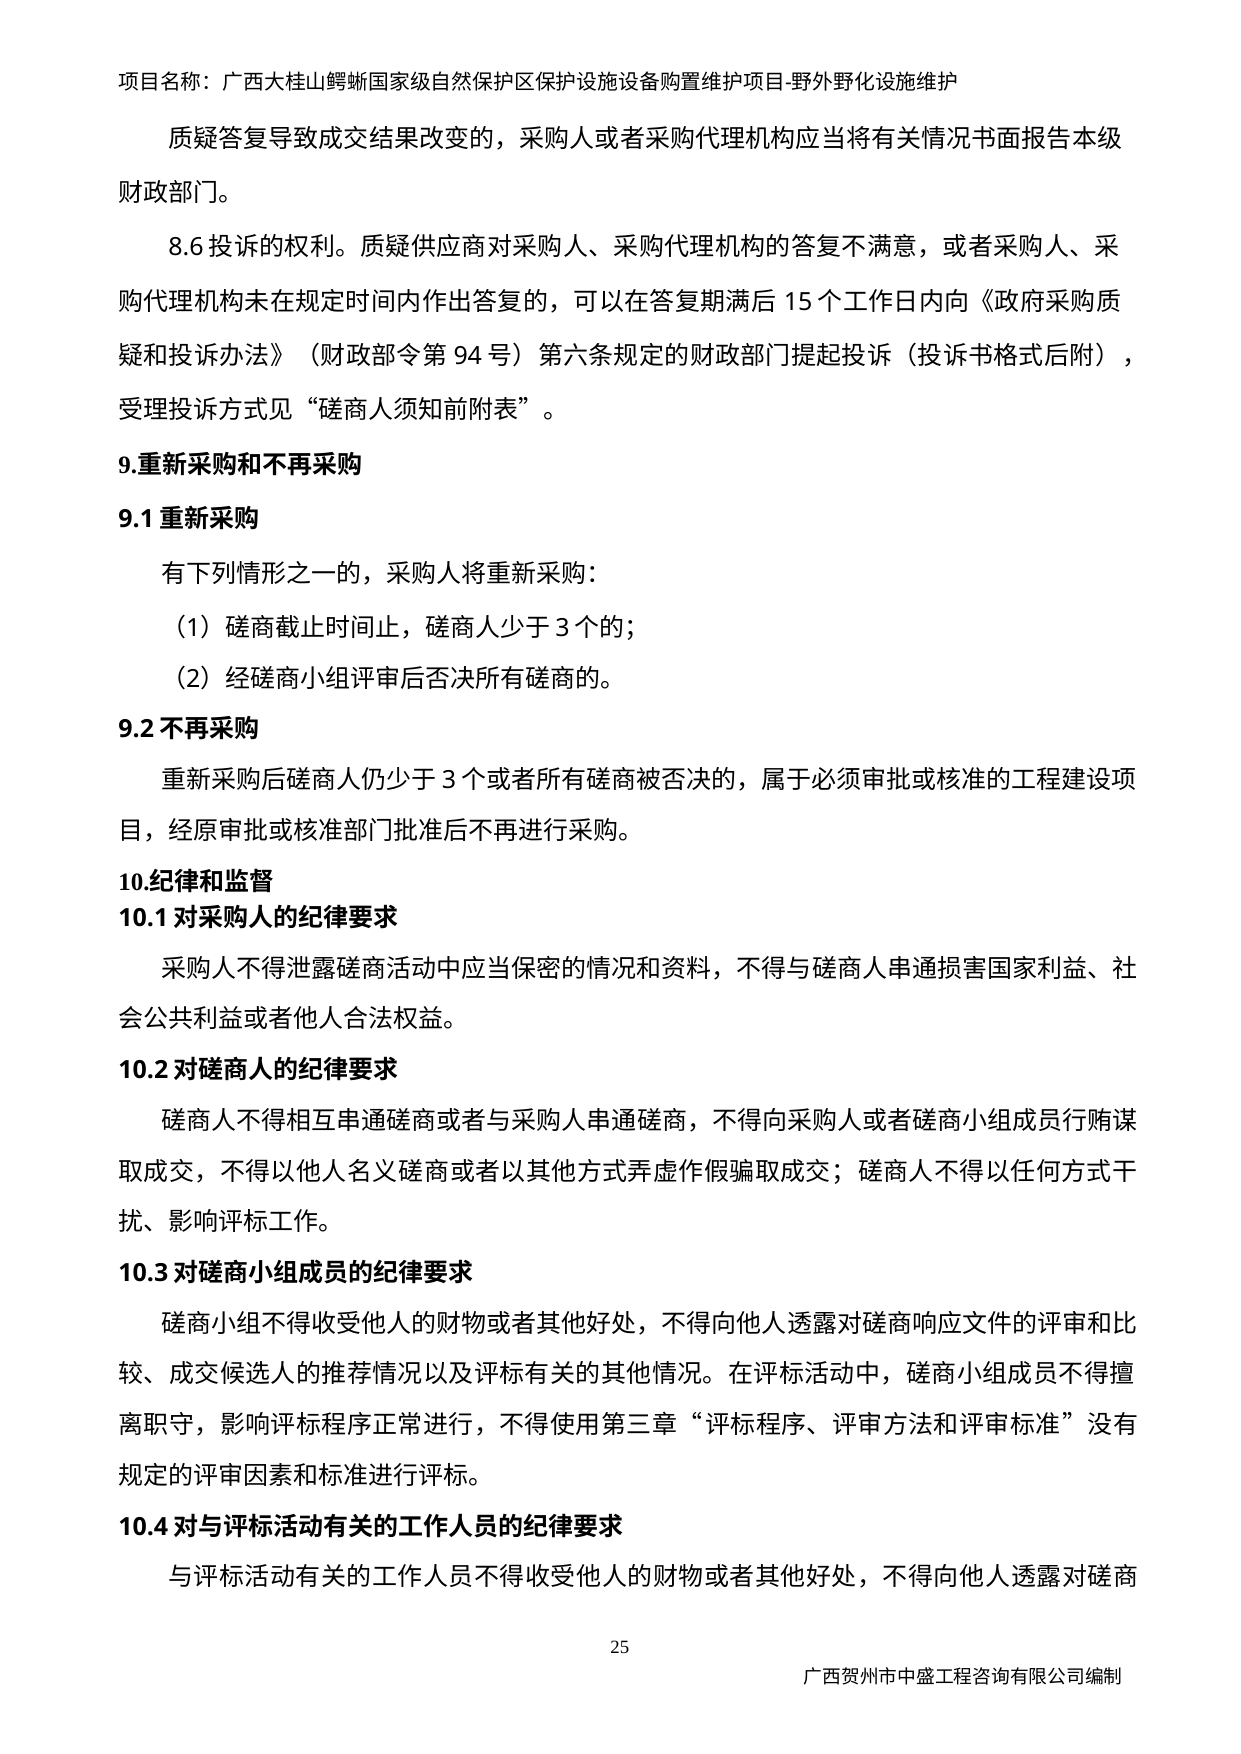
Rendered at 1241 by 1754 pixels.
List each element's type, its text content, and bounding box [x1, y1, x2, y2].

text 8.6投诉的权利。质疑供应商对采购人、采购代理机构的答复不满意，或者采购人、采购代理机构未在规定时间内作出答复的，可以在答复期满后15个工作日内向《政府采购质疑和投诉办法》（财政部令第94号）第六条规定的财政部门提起投诉（投诉书格式后附），受理投诉方式见“磋商人须知前附表”。 [118, 227, 1122, 426]
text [118, 1557, 1138, 1593]
text 10.纪律和监督 [118, 861, 1122, 897]
text 磋商人不得相互串通磋商或者与采购人串通磋商，不得向采购人或者磋商小组成员行贿谋取成交，不得以他人名义磋商或者以其他方式弄虚作假骗取成交；磋商人不得以任何方式干扰、影响评标工作。 [118, 1100, 1138, 1238]
text 10.4对与评标活动有关的工作人员的纪律要求 [118, 1506, 1138, 1542]
text （1）磋商截止时间止，磋商人少于3个的； [118, 607, 1138, 644]
text 磋商小组不得收受他人的财物或者其他好处，不得向他人透露对磋商响应文件的评审和比较、成交候选人的推荐情况以及评标有关的其他情况。在评标活动中，磋商小组成员不得擅离职守，影响评标程序正常进行，不得使用第三章“评标程序、评审方法和评审标准”没有规定的评审因素和标准进行评标。 [118, 1303, 1138, 1492]
text 10.2对磋商人的纪律要求 [118, 1049, 1138, 1086]
text 9.2不再采购 [118, 709, 1138, 745]
text 质疑答复导致成交结果改变的，采购人或者采购代理机构应当将有关情况书面报告本级财政部门。 [118, 118, 1122, 209]
text 有下列情形之一的，采购人将重新采购： [118, 553, 1138, 589]
text 采购人不得泄露磋商活动中应当保密的情况和资料，不得与磋商人串通损害国家利益、社会公共利益或者他人合法权益。 [118, 948, 1138, 1035]
text 重新采购后磋商人仍少于3个或者所有磋商被否决的，属于必须审批或核准的工程建设项目，经原审批或核准部门批准后不再进行采购。 [118, 760, 1138, 847]
text 9.重新采购和不再采购 [118, 444, 1122, 481]
text （2）经磋商小组评审后否决所有磋商的。 [118, 658, 1138, 694]
list 9.1重新采购 [118, 499, 1122, 535]
text 10.3对磋商小组成员的纪律要求 [118, 1252, 1138, 1289]
text 10.1对采购人的纪律要求 [118, 897, 1138, 934]
